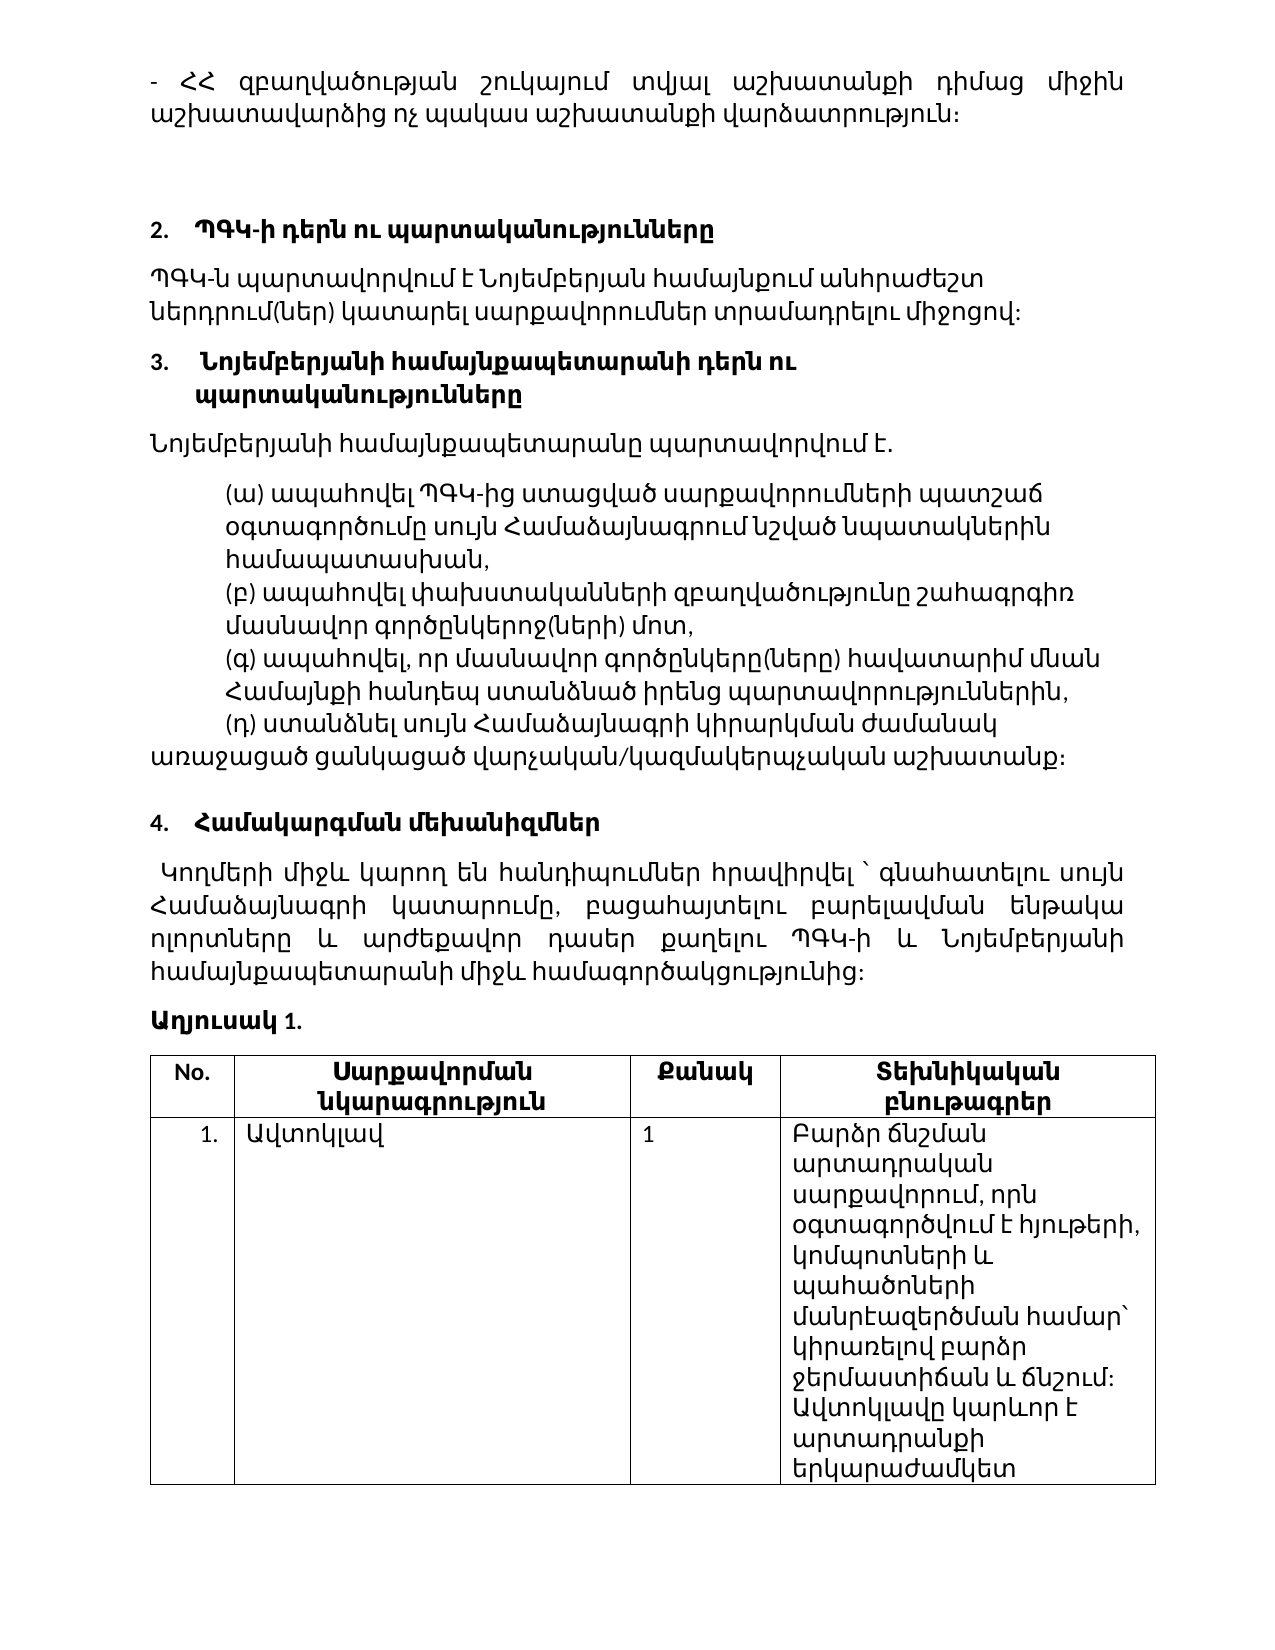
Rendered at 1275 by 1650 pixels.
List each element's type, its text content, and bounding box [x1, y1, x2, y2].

list (դ) ստանձնել սույն Համաձայնագրի կիրարկման ժամանակ առաջացած ցանկացած վարչական/կազմակերպչական աշխատանք։ [150, 708, 1125, 772]
list ՊԳԿ-ի դերն ու պարտականությունները [150, 214, 1125, 244]
text Աղյուսակ 1. [150, 1005, 1125, 1036]
text Կողմերի միջև կարող են հանդիպումներ հրավիրվել ՝ գնահատելու սույն Համաձայնագրի կատարումը, բացահայտելու բարելավման ենթակա ոլորտները և արժեքավոր դասեր քաղելու ՊԳԿ-ի և Նոյեմբերյանի համայնքապետարանի միջև համագործակցությունից: [150, 857, 1125, 986]
list Համակարգման մեխանիզմներ [150, 807, 1125, 838]
table_cell Ավտոկլավ [235, 1118, 630, 1484]
text - ՀՀ զբաղվածության շուկայում տվյալ աշխատանքի դիմաց միջին աշխատավարձից ոչ պակաս աշխատանքի վարձատրություն։ [150, 66, 1125, 129]
table_header No. [151, 1056, 234, 1117]
table_header Տեխնիկական բնութագրեր [781, 1056, 1155, 1117]
list (բ) ապահովել փախստականների զբաղվածությունը շահագրգիռ մասնավոր գործընկերոջ(ների) մոտ, [225, 577, 1125, 640]
list (ա) ապահովել ՊԳԿ-ից ստացված սարքավորումների պատշաճ օգտագործումը սույն Համաձայնագրում նշված նպատակներին համապատասխան, [225, 478, 1125, 574]
list Նոյեմբերյանի համայնքապետարանի դերն ու պարտականությունները [150, 346, 1125, 409]
list (գ) ապահովել, որ մասնավոր գործընկերը(ները) հավատարիմ մնան Համայնքի հանդեպ ստանձնած իրենց պարտավորություններին, [225, 643, 1125, 706]
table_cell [781, 1118, 1155, 1484]
text ՊԳԿ-ն պարտավորվում է Նոյեմբերյան համայնքում անհրաժեշտ ներդրում(ներ) կատարել սարքավորումներ տրամադրելու միջոցով: [150, 263, 1125, 327]
text Նոյեմբերյանի համայնքապետարանը պարտավորվում է․ [150, 428, 1125, 459]
table_cell 1 [631, 1118, 780, 1484]
table_header Քանակ [631, 1056, 780, 1117]
table_header Սարքավորման նկարագրություն [235, 1056, 630, 1117]
table_cell [151, 1118, 234, 1484]
